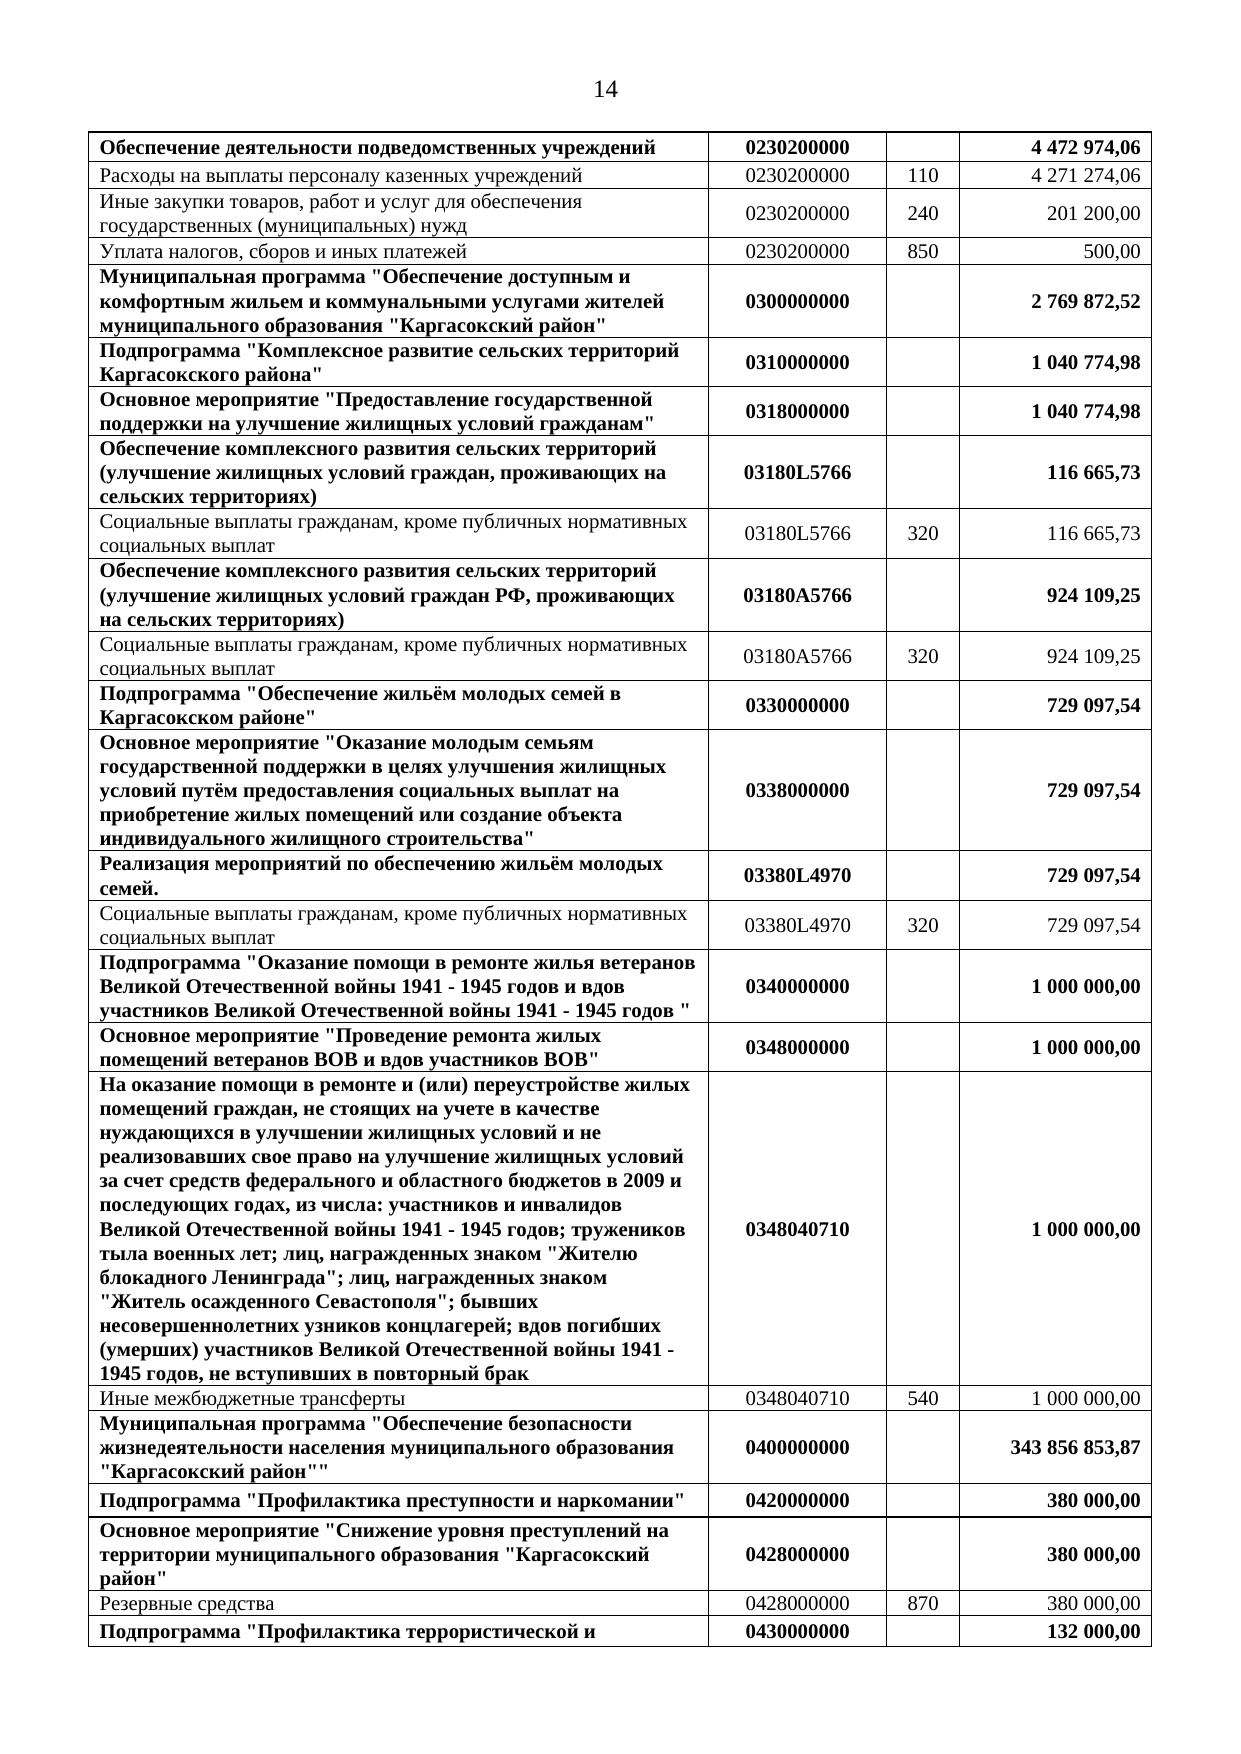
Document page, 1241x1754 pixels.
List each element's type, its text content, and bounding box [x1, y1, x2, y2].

table_cell 116 665,73 [960, 436, 1151, 508]
table_cell [887, 265, 959, 337]
table_cell 1 040 774,98 [960, 338, 1151, 386]
table_cell 132 000,00 [960, 1616, 1151, 1646]
table_cell [887, 1484, 959, 1516]
table_cell Расходы на выплаты персоналу казенных учреждений [89, 162, 708, 188]
table_cell 0340000000 [709, 950, 886, 1022]
table_cell Муниципальная программа "Обеспечение безопасности жизнедеятельности населения муниципального образования "Каргасокский район"" [89, 1411, 708, 1483]
table_cell 1 040 774,98 [960, 387, 1151, 435]
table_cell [89, 1616, 708, 1646]
table_cell 729 097,54 [960, 851, 1151, 899]
table_cell 380 000,00 [960, 1484, 1151, 1516]
table_cell 0230200000 [709, 162, 886, 188]
table_cell [887, 1072, 959, 1385]
table_cell [887, 851, 959, 899]
table_cell 0428000000 [709, 1518, 886, 1590]
table_cell Основное мероприятие "Оказание молодым семьям государственной поддержки в целях улучшения жилищных условий путём предоставления социальных выплат на приобретение жилых помещений или создание объекта индивидуального жилищного строительства" [89, 730, 708, 850]
table_cell 0318000000 [709, 387, 886, 435]
table_cell На оказание помощи в ремонте и (или) переустройстве жилых помещений граждан, не стоящих на учете в качестве нуждающихся в улучшении жилищных условий и не реализовавших свое право на улучшение жилищных условий за счет средств федерального и областного бюджетов в 2009 и последующих годах, из числа: участников и инвалидов Великой Отечественной войны 1941 - 1945 годов; тружеников тыла военных лет; лиц, награжденных знаком "Жителю блокадного Ленинграда"; лиц, награжденных знаком "Житель осажденного Севастополя"; бывших несовершеннолетних узников концлагерей; вдов погибших (умерших) участников Великой Отечественной войны 1941 - 1945 годов, не вступивших в повторный брак [89, 1072, 708, 1385]
table_cell [887, 338, 959, 386]
table_cell 0300000000 [709, 265, 886, 337]
table_cell 924 109,25 [960, 559, 1151, 631]
table_cell [887, 1518, 959, 1590]
table_cell 0420000000 [709, 1484, 886, 1516]
table_cell 924 109,25 [960, 632, 1151, 680]
table_cell [887, 1023, 959, 1071]
table_cell [887, 133, 959, 161]
table_cell Социальные выплаты гражданам, кроме публичных нормативных социальных выплат [89, 509, 708, 557]
table_cell Подпрограмма "Профилактика преступности и наркомании" [89, 1484, 708, 1516]
table_cell 240 [887, 189, 959, 237]
table_cell 343 856 853,87 [960, 1411, 1151, 1483]
table_cell Иные межбюджетные трансферты [89, 1386, 708, 1410]
table_cell 4 472 974,06 [960, 133, 1151, 161]
table_cell 0348000000 [709, 1023, 886, 1071]
table_cell 380 000,00 [960, 1518, 1151, 1590]
table_cell Уплата налогов, сборов и иных платежей [89, 238, 708, 263]
table_cell 1 000 000,00 [960, 1386, 1151, 1410]
table_cell 110 [887, 162, 959, 188]
table_cell 500,00 [960, 238, 1151, 263]
table_cell 320 [887, 632, 959, 680]
table_cell Подпрограмма "Комплексное развитие сельских территорий Каргасокского района" [89, 338, 708, 386]
table_cell 0230200000 [709, 189, 886, 237]
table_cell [89, 189, 708, 237]
table_cell Подпрограмма "Обеспечение жильём молодых семей в Каргасокском районе" [89, 681, 708, 729]
table_cell 03180А5766 [709, 559, 886, 631]
table_cell [887, 559, 959, 631]
table_cell Обеспечение деятельности подведомственных учреждений [89, 133, 708, 161]
table_cell 1 000 000,00 [960, 1072, 1151, 1385]
table_cell 380 000,00 [960, 1591, 1151, 1615]
table_cell 0230200000 [709, 133, 886, 161]
table_cell Обеспечение комплексного развития сельских территорий (улучшение жилищных условий граждан, проживающих на сельских территориях) [89, 436, 708, 508]
table_cell 2 769 872,52 [960, 265, 1151, 337]
table_cell 0330000000 [709, 681, 886, 729]
table_cell 1 000 000,00 [960, 1023, 1151, 1071]
table_cell Обеспечение комплексного развития сельских территорий (улучшение жилищных условий граждан РФ, проживающих на сельских территориях) [89, 559, 708, 631]
table_cell [887, 387, 959, 435]
table_cell 0400000000 [709, 1411, 886, 1483]
table_cell Резервные средства [89, 1591, 708, 1615]
table_cell 4 271 274,06 [960, 162, 1151, 188]
table_cell 729 097,54 [960, 681, 1151, 729]
table_cell 0430000000 [709, 1616, 886, 1646]
table_cell [887, 950, 959, 1022]
table_cell [887, 730, 959, 850]
table_cell Реализация мероприятий по обеспечению жильём молодых семей. [89, 851, 708, 899]
table_cell 116 665,73 [960, 509, 1151, 557]
table_cell 0428000000 [709, 1591, 886, 1615]
table_cell [887, 436, 959, 508]
table_cell [887, 681, 959, 729]
table_cell Основное мероприятие "Проведение ремонта жилых помещений ветеранов ВОВ и вдов участников ВОВ" [89, 1023, 708, 1071]
table_cell 850 [887, 238, 959, 263]
table_cell 03180L5766 [709, 509, 886, 557]
table_cell 320 [887, 901, 959, 949]
table_cell 729 097,54 [960, 901, 1151, 949]
table_cell [887, 1411, 959, 1483]
table_cell 0230200000 [709, 238, 886, 263]
table_cell 0348040710 [709, 1386, 886, 1410]
table_cell 03380L4970 [709, 851, 886, 899]
table_cell 0310000000 [709, 338, 886, 386]
table_cell 03180А5766 [709, 632, 886, 680]
table_cell 729 097,54 [960, 730, 1151, 850]
table_cell 0338000000 [709, 730, 886, 850]
table_cell 540 [887, 1386, 959, 1410]
table_cell 320 [887, 509, 959, 557]
table_cell Подпрограмма "Оказание помощи в ремонте жилья ветеранов Великой Отечественной войны 1941 - 1945 годов и вдов участников Великой Отечественной войны 1941 - 1945 годов " [89, 950, 708, 1022]
table_cell Основное мероприятие "Снижение уровня преступлений на территории муниципального образования "Каргасокский район" [89, 1518, 708, 1590]
table_cell Социальные выплаты гражданам, кроме публичных нормативных социальных выплат [89, 632, 708, 680]
table_cell 870 [887, 1591, 959, 1615]
table_cell 1 000 000,00 [960, 950, 1151, 1022]
table_cell Социальные выплаты гражданам, кроме публичных нормативных социальных выплат [89, 901, 708, 949]
table_cell 0348040710 [709, 1072, 886, 1385]
table_cell 03380L4970 [709, 901, 886, 949]
table_cell [887, 1616, 959, 1646]
table_cell 201 200,00 [960, 189, 1151, 237]
table_cell 03180L5766 [709, 436, 886, 508]
table_cell Основное мероприятие "Предоставление государственной поддержки на улучшение жилищных условий гражданам" [89, 387, 708, 435]
table_cell Муниципальная программа "Обеспечение доступным и комфортным жильем и коммунальными услугами жителей муниципального образования "Каргасокский район" [89, 265, 708, 337]
